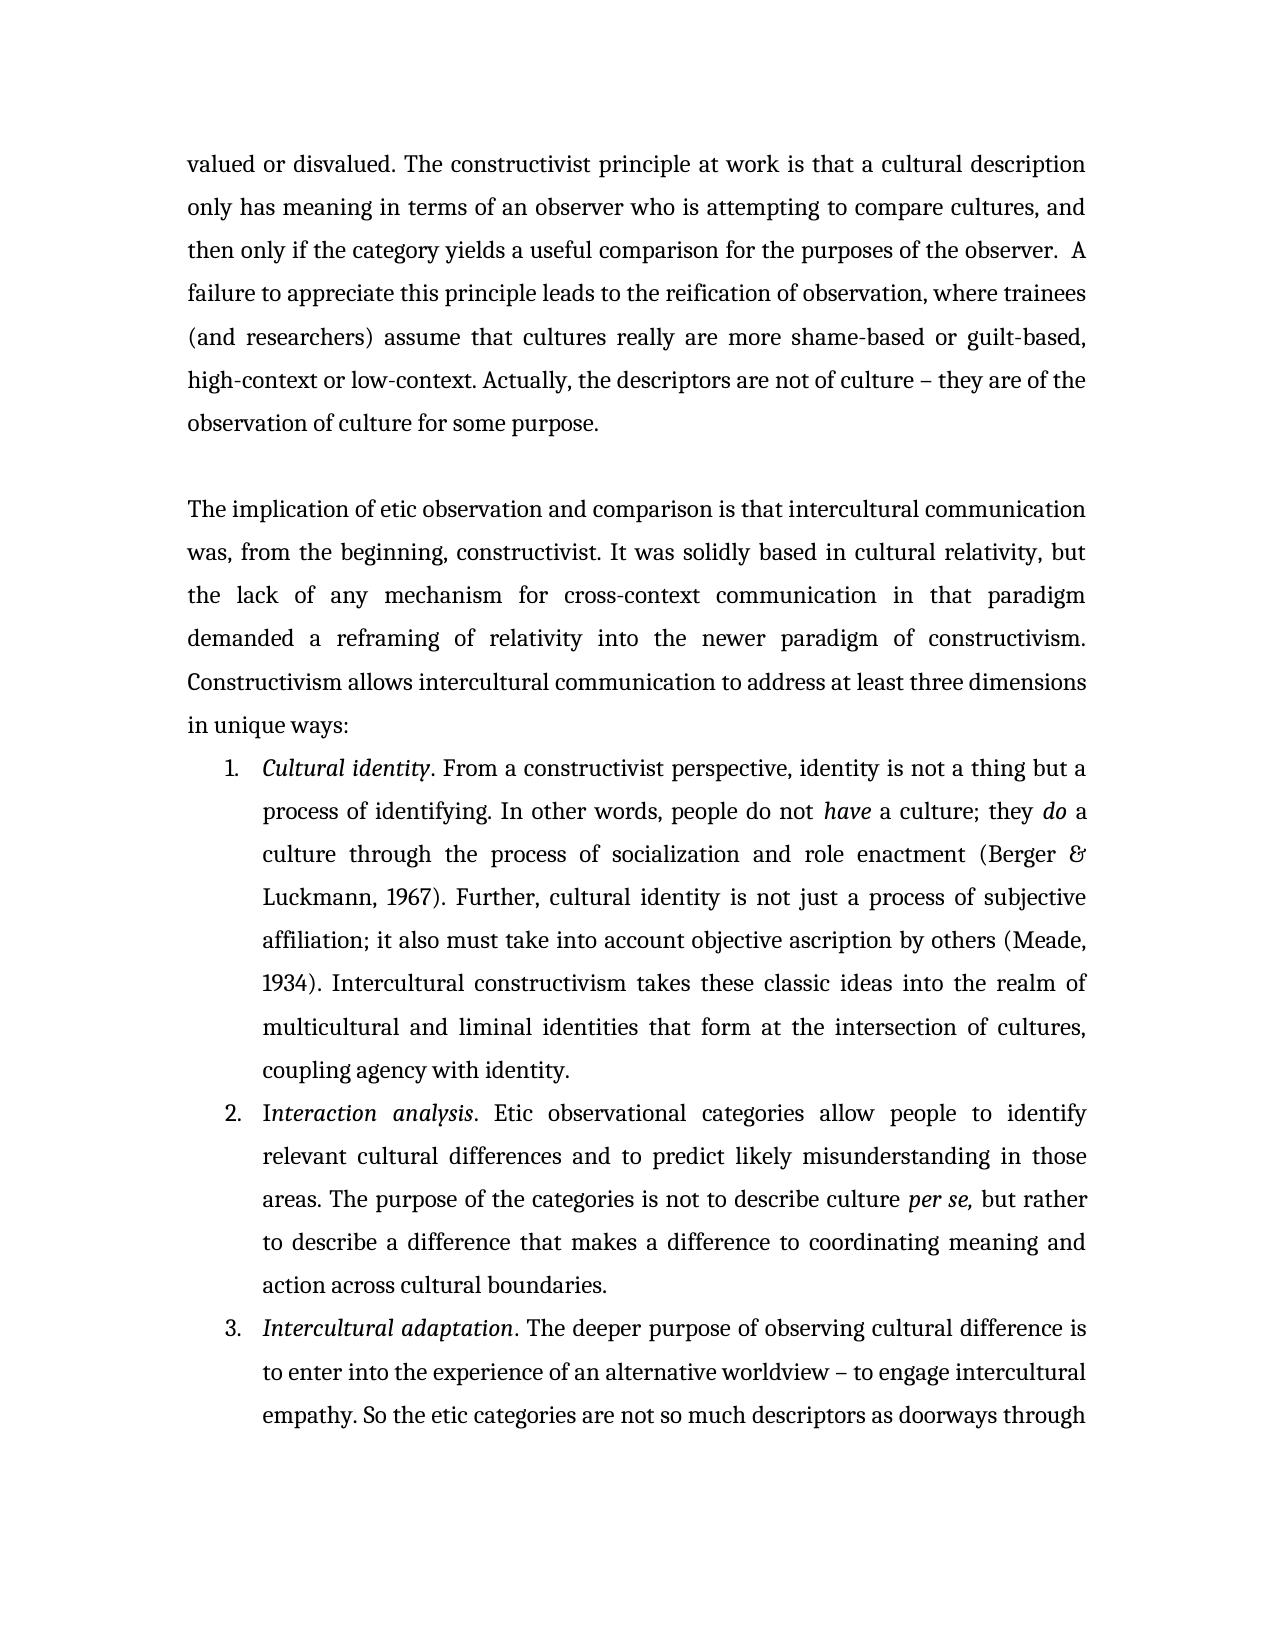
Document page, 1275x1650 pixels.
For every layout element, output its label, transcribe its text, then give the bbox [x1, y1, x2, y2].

text The implication of etic observation and comparison is that intercultural communication was, from the beginning, constructivist. It was solidly based in cultural relativity, but the lack of any mechanism for cross-context communication in that paradigm demanded a reframing of relativity into the newer paradigm of constructivism. Constructivism allows intercultural communication to address at least three dimensions in unique ways: [187, 495, 1087, 739]
list Cultural identity. From a constructivist perspective, identity is not a thing but a process of identifying. In other words, people do not have a culture; they do a culture through the process of socialization and role enactment (Berger & Luckmann, 1967). Further, cultural identity is not just a process of subjective affiliation; it also must take into account objective ascription by others (Meade, 1934). Intercultural constructivism takes these classic ideas into the realm of multicultural and liminal identities that form at the intersection of cultures, coupling agency with identity. [225, 754, 1087, 1084]
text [187, 150, 1087, 437]
list Interaction analysis. Etic observational categories allow people to identify relevant cultural differences and to predict likely misunderstanding in those areas. The purpose of the categories is not to describe culture per se, but rather to describe a difference that makes a difference to coordinating meaning and action across cultural boundaries. [225, 1099, 1087, 1300]
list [225, 1314, 1087, 1429]
